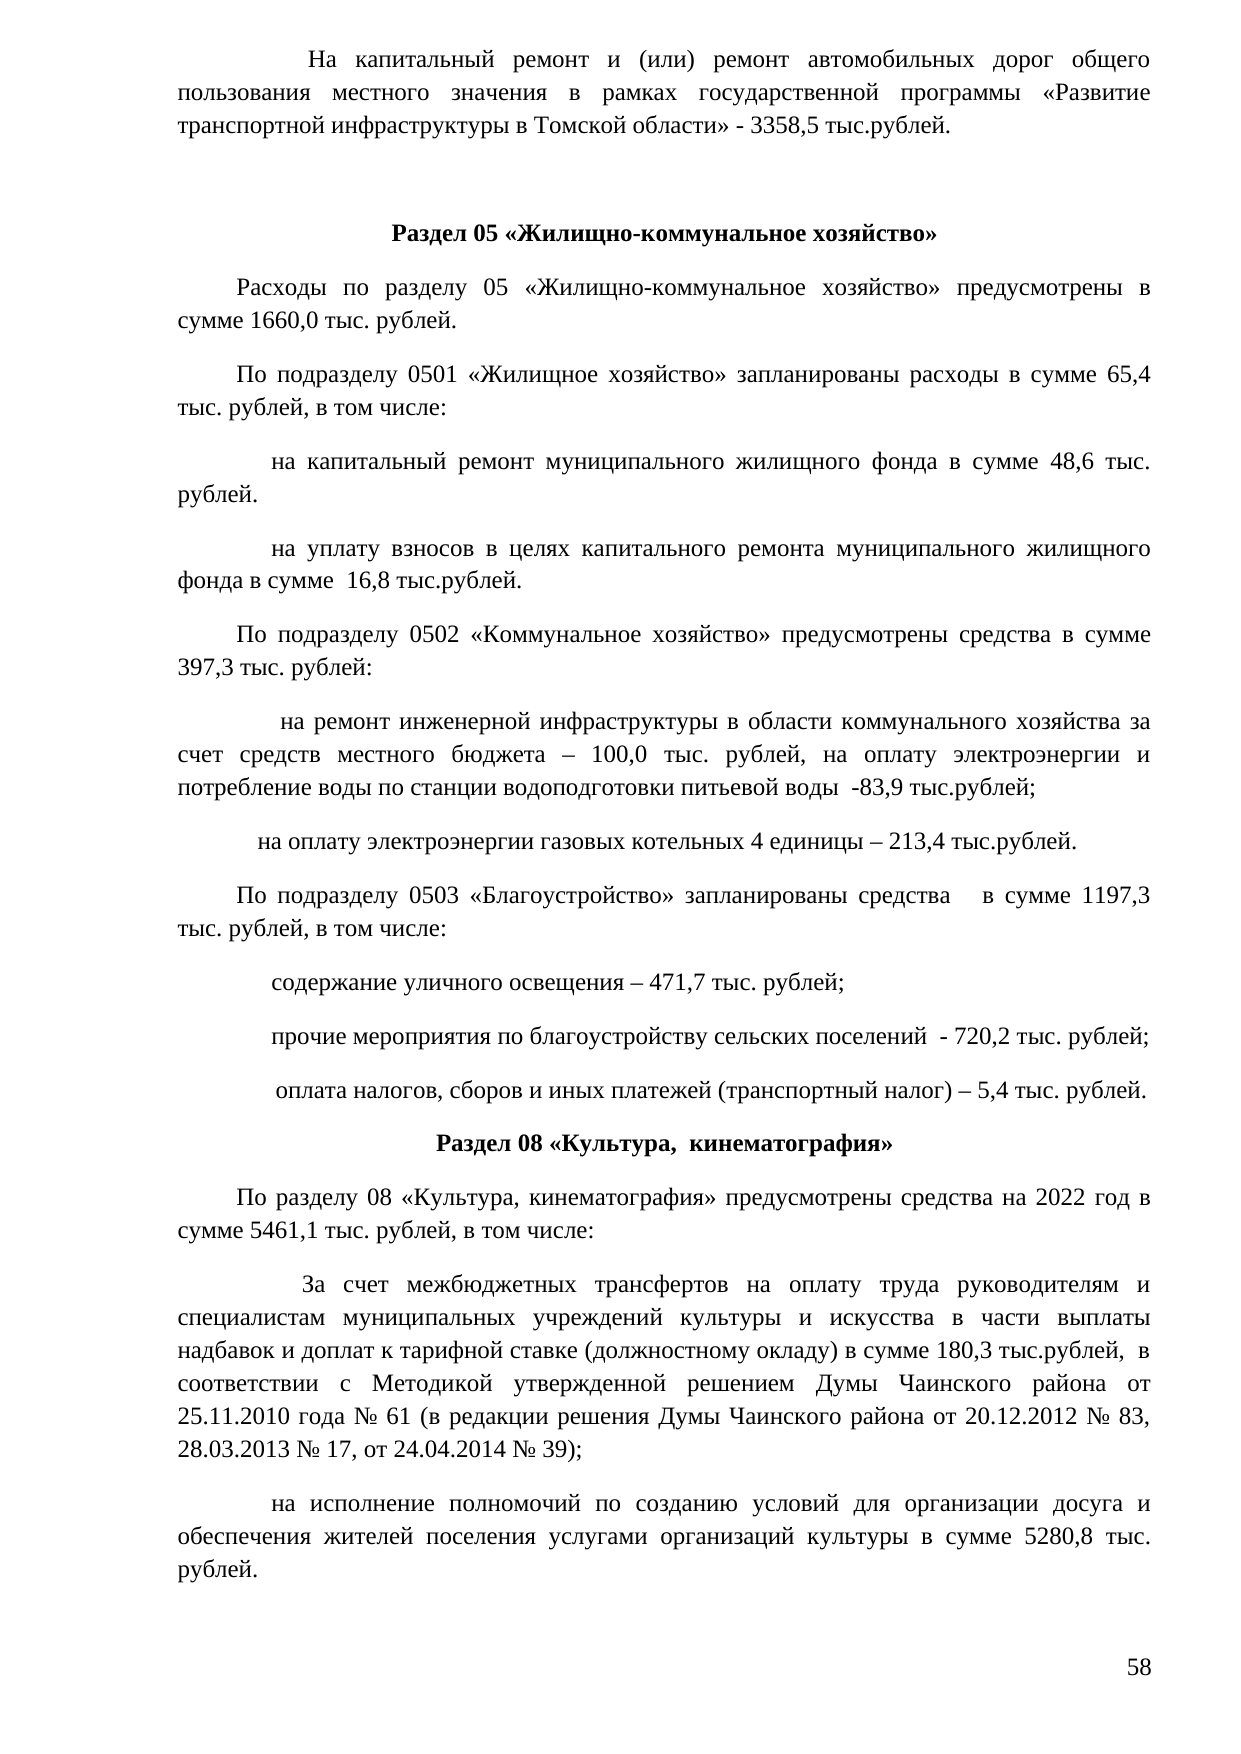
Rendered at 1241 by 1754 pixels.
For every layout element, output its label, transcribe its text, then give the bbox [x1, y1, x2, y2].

text За счет межбюджетных трансфертов на оплату труда руководителям и специалистам муниципальных учреждений культуры и искусства в части выплаты надбавок и доплат к тарифной ставке (должностному окладу) в сумме 180,3 тыс.рублей, в соответствии с Методикой утвержденной решением Думы Чаинского района от 25.11.2010 года № 61 (в редакции решения Думы Чаинского района от 20.12.2012 № 83, 28.03.2013 № 17, от 24.04.2014 № 39); [177, 1269, 1152, 1463]
text По подразделу 0503 «Благоустройство» запланированы средства в сумме 1197,3 тыс. рублей, в том числе: [177, 880, 1152, 942]
text Расходы по разделу 05 «Жилищно-коммунальное хозяйство» предусмотрены в сумме 1660,0 тыс. рублей. [177, 272, 1152, 334]
text По подразделу 0502 «Коммунальное хозяйство» предусмотрены средства в сумме 397,3 тыс. рублей: [177, 619, 1152, 681]
text оплата налогов, сборов и иных платежей (транспортный налог) – 5,4 тыс. рублей. [177, 1075, 1152, 1103]
text на ремонт инженерной инфраструктуры в области коммунального хозяйства за счет средств местного бюджета – 100,0 тыс. рублей, на оплату электроэнергии и потребление воды по станции водоподготовки питьевой воды -83,9 тыс.рублей; [177, 706, 1152, 801]
text На капитальный ремонт и (или) ремонт автомобильных дорог общего пользования местного значения в рамках государственной программы «Развитие транспортной инфраструктуры в Томской области» - 3358,5 тыс.рублей. [177, 44, 1152, 139]
text содержание уличного освещения – 471,7 тыс. рублей; [177, 967, 1152, 996]
text на капитальный ремонт муниципального жилищного фонда в сумме 48,6 тыс. рублей. [177, 446, 1152, 507]
text на оплату электроэнергии газовых котельных 4 единицы – 213,4 тыс.рублей. [177, 826, 1152, 855]
text на уплату взносов в целях капитального ремонта муниципального жилищного фонда в сумме 16,8 тыс.рублей. [177, 533, 1152, 594]
text на исполнение полномочий по созданию условий для организации досуга и обеспечения жителей поселения услугами организаций культуры в сумме 5280,8 тыс. рублей. [177, 1488, 1152, 1583]
text Раздел 08 «Культура, кинематография» [177, 1128, 1152, 1157]
text Раздел 05 «Жилищно-коммунальное хозяйство» [177, 218, 1152, 247]
text По подразделу 0501 «Жилищное хозяйство» запланированы расходы в сумме 65,4 тыс. рублей, в том числе: [177, 359, 1152, 421]
text прочие мероприятия по благоустройству сельских поселений - 720,2 тыс. рублей; [177, 1021, 1152, 1049]
text По разделу 08 «Культура, кинематография» предусмотрены средства на 2022 год в сумме 5461,1 тыс. рублей, в том числе: [177, 1182, 1152, 1244]
